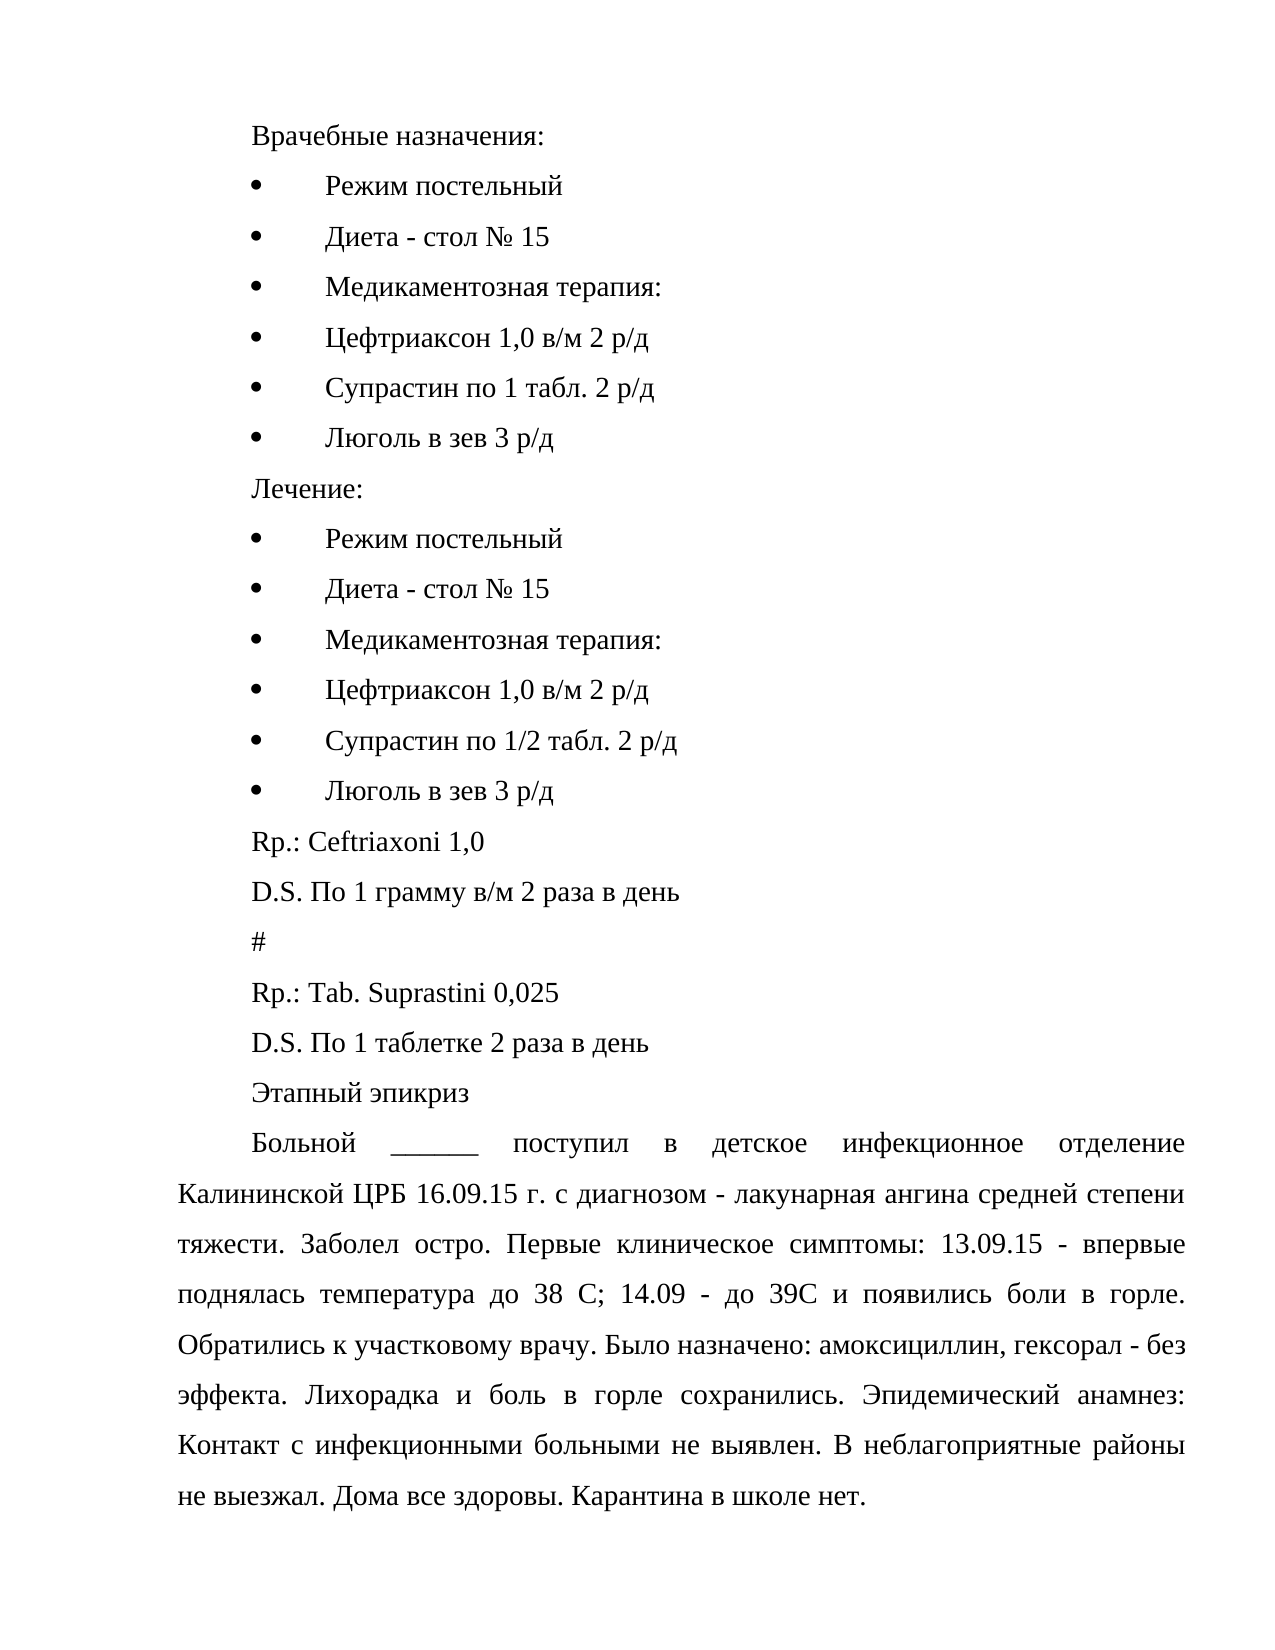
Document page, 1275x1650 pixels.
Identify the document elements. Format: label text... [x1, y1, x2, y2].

text · Диета - стол № 15 [177, 219, 1186, 252]
text · Люголь в зев 3 р/д [177, 773, 1186, 807]
text Врачебные назначения: [177, 118, 1186, 152]
text · Люголь в зев 3 р/д [177, 421, 1186, 454]
text Больной ______ поступил в детское инфекционное отделение Калининской ЦРБ 16.09.15 г. с диагнозом - лакунарная ангина средней степени тяжести. Заболел остро. Первые клиническое симптомы: 13.09.15 - впервые поднялась температура до 38 С; 14.09 - до 39С и появились боли в горле. Обратились к участковому врачу. Было назначено: амоксициллин, гексорал - без эффекта. Лихорадка и боль в горле сохранились. Эпидемический анамнез: Контакт с инфекционными больными не выявлен. В неблагоприятные районы не выезжал. Дома все здоровы. Карантина в школе нет. [177, 1126, 1186, 1511]
text · Диета - стол № 15 [177, 572, 1186, 605]
text # [177, 924, 1186, 958]
text · Супрастин по 1/2 табл. 2 р/д [177, 723, 1186, 757]
text · Цефтриаксон 1,0 в/м 2 р/д [177, 320, 1186, 353]
text Этапный эпикриз [177, 1075, 1186, 1109]
text D.S. По 1 грамму в/м 2 раза в день [177, 874, 1186, 908]
text Rp.: Ceftriaxoni 1,0 [177, 824, 1186, 857]
text · Цефтриаксон 1,0 в/м 2 р/д [177, 672, 1186, 706]
text · Медикаментозная терапия: [177, 269, 1186, 303]
text · Режим постельный [177, 521, 1186, 555]
text Rp.: Tab. Suprastini 0,025 [177, 975, 1186, 1008]
text · Режим постельный [177, 168, 1186, 202]
text · Супрастин по 1 табл. 2 р/д [177, 370, 1186, 404]
text D.S. По 1 таблетке 2 раза в день [177, 1025, 1186, 1058]
text Лечение: [177, 471, 1186, 504]
text · Медикаментозная терапия: [177, 622, 1186, 656]
